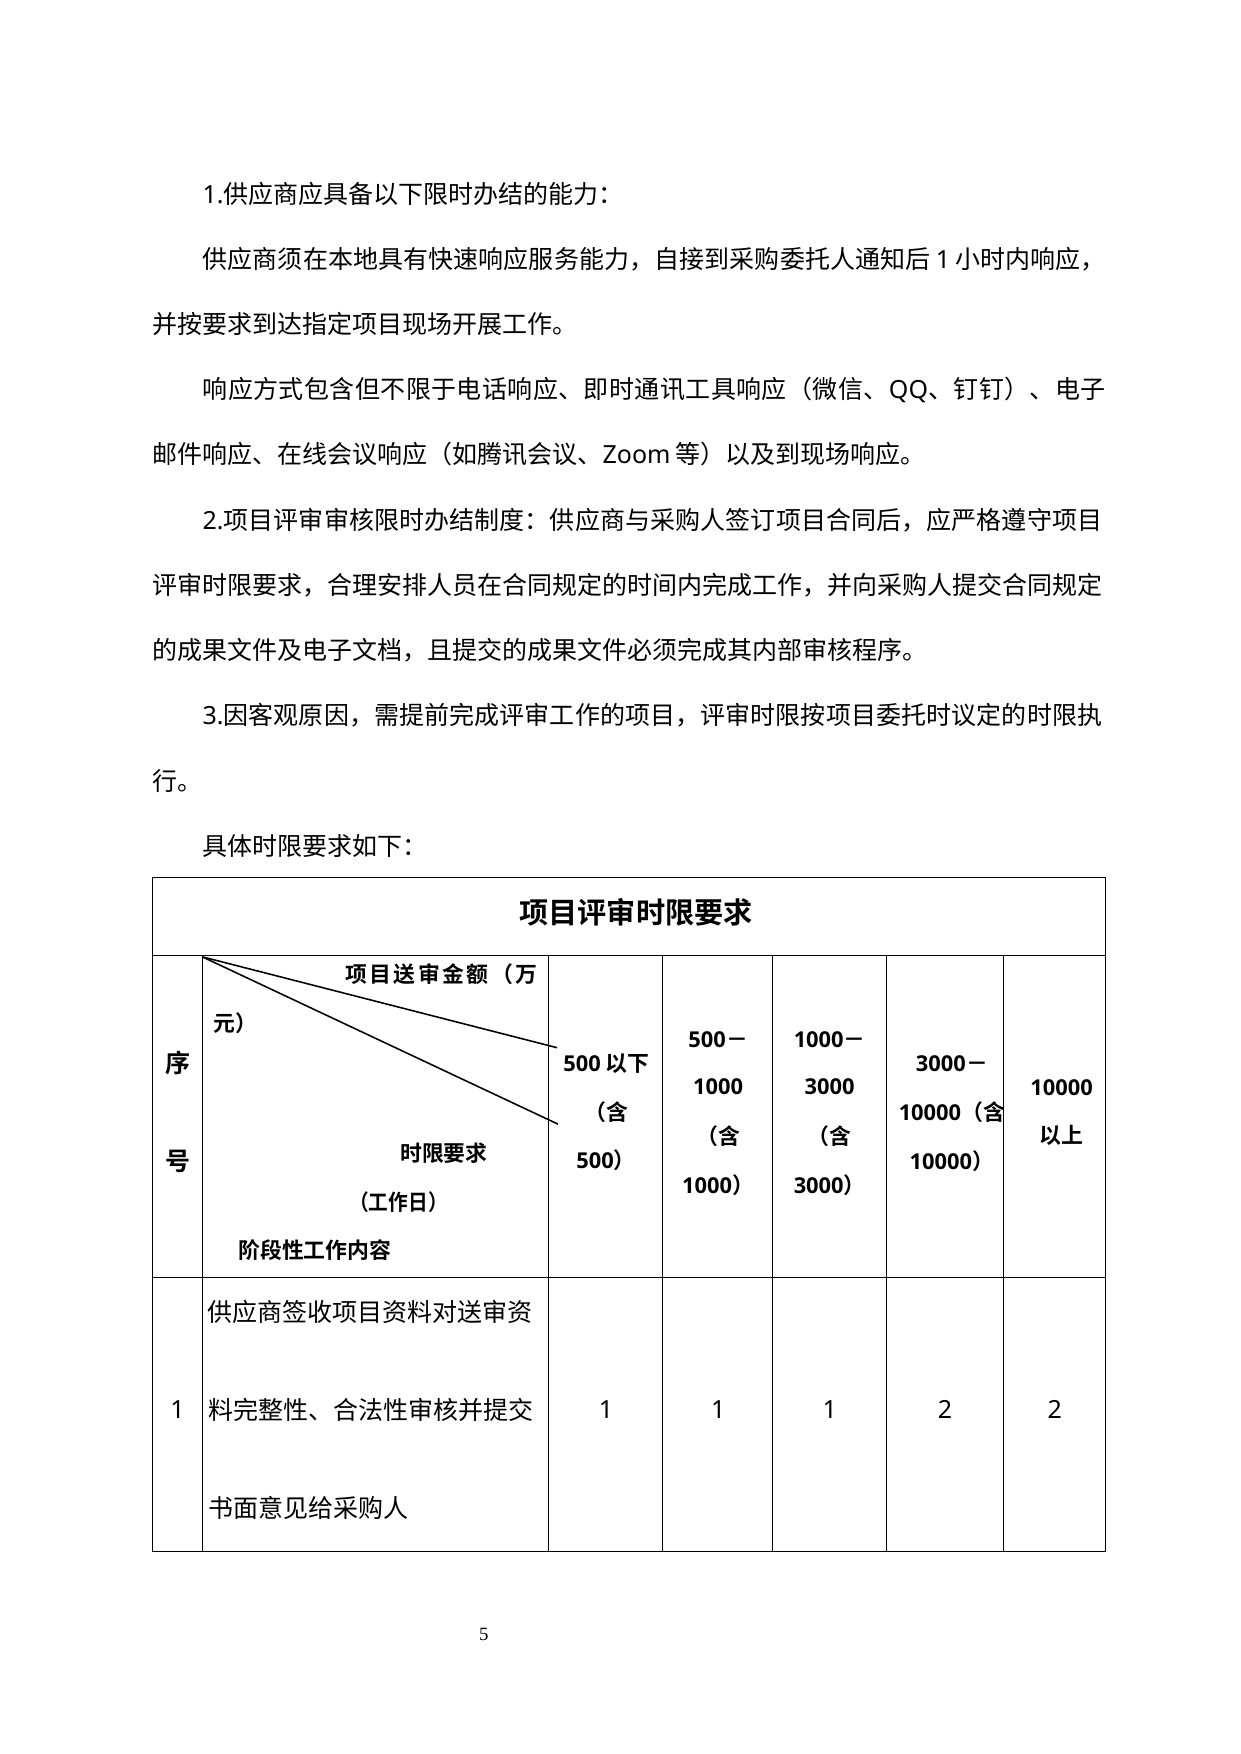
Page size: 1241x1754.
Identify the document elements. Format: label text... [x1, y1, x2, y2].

table_cell 500－1000（含1000） [663, 956, 772, 1277]
table_cell 1 [153, 1278, 202, 1551]
table_cell 2 [887, 1278, 1003, 1551]
table_cell 2 [1004, 1278, 1105, 1551]
table_cell 供应商签收项目资料对送审资料完整性、合法性审核并提交书面意见给采购人 [203, 1278, 548, 1551]
table_cell 1000－3000（含3000） [773, 956, 886, 1277]
table_cell 序号 [153, 956, 202, 1277]
table_header 项目评审时限要求 [153, 878, 1105, 955]
table_cell 500以下 （含500） [549, 956, 662, 1277]
table_cell 1 [549, 1278, 662, 1551]
text 2.项目评审审核限时办结制度：供应商与采购人签订项目合同后，应严格遵守项目评审时限要求，合理安排人员在合同规定的时间内完成工作，并向采购人提交合同规定的成果文件及电子文档，且提交的成果文件必须完成其内部审核程序。 [152, 486, 1106, 681]
table_cell 项目送审金额（万元） 时限要求 （工作日） 阶段性工作内容 [203, 959, 548, 1277]
text 3.因客观原因，需提前完成评审工作的项目，评审时限按项目委托时议定的时限执行。 [152, 681, 1106, 812]
table_cell 1 [663, 1278, 772, 1551]
text 供应商须在本地具有快速响应服务能力，自接到采购委托人通知后1小时内响应，并按要求到达指定项目现场开展工作。 [152, 225, 1106, 355]
table_cell 3000－10000（含10000） [887, 956, 1003, 1277]
table_cell 1 [773, 1278, 886, 1551]
table_cell 10000 以上 [1004, 956, 1105, 1277]
text 响应方式包含但不限于电话响应、即时通讯工具响应（微信、QQ、钉钉）、电子邮件响应、在线会议响应（如腾讯会议、Zoom等）以及到现场响应。 [152, 355, 1106, 486]
table_cell 项目送审金额（万元） 时限要求 （工作日） 阶段性工作内容 [207, 956, 548, 1044]
text 1.供应商应具备以下限时办结的能力： [152, 160, 1106, 225]
text 具体时限要求如下： [152, 812, 1106, 877]
